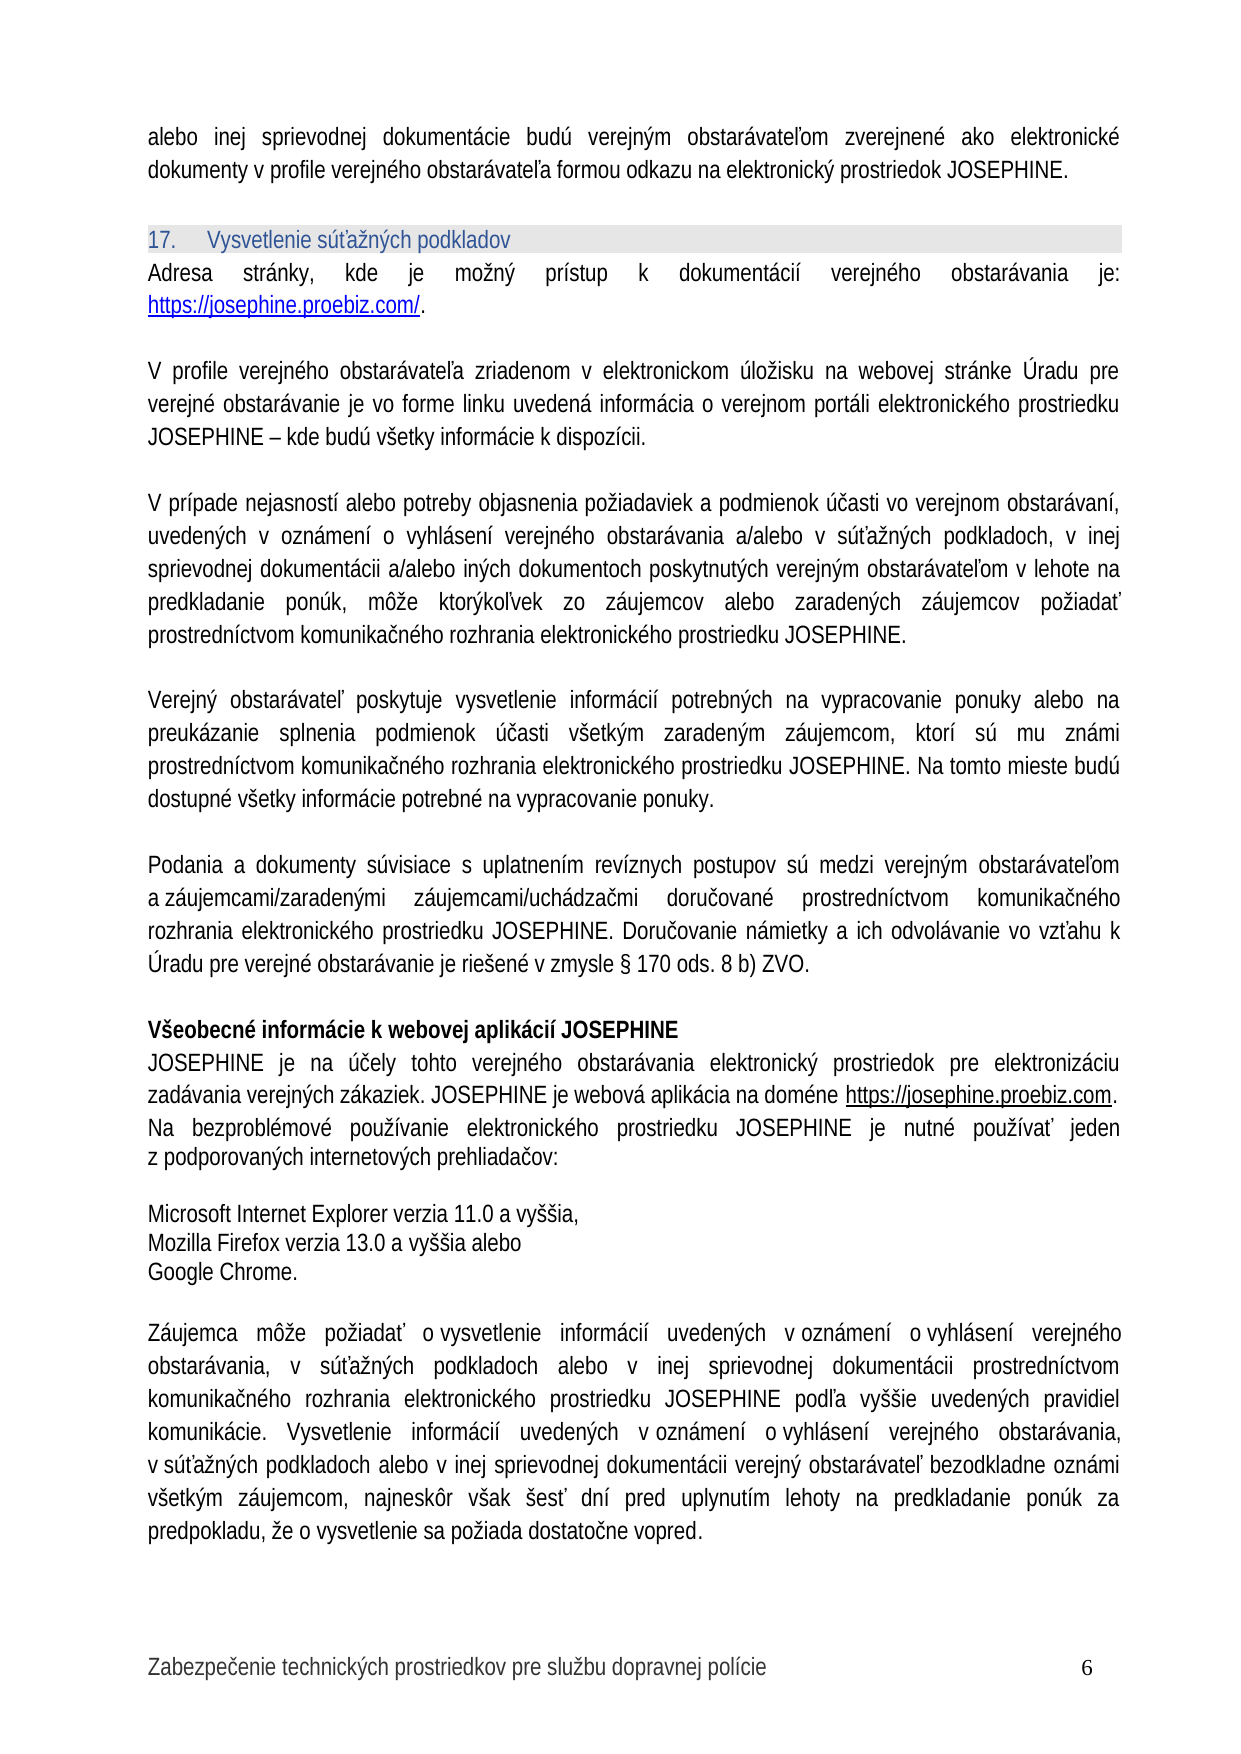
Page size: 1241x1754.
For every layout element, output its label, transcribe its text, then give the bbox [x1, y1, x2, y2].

text JOSEPHINE je na účely tohto verejného obstarávania elektronický prostriedok pre elektronizáciu zadávania verejných zákaziek. JOSEPHINE je webová aplikácia na doméne https://josephine.proebiz.com. [148, 1048, 1122, 1109]
subtitle Vysvetlenie súťažných podkladov [148, 225, 1122, 253]
text Na bezproblémové používanie elektronického prostriedku JOSEPHINE je nutné používať jeden z podporovaných internetových prehliadačov: [148, 1113, 1122, 1171]
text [148, 122, 1122, 183]
text Adresa stránky, kde je možný prístup k dokumentácií verejného obstarávania je: https://josephine.proebiz.com/. [148, 258, 1122, 319]
text Microsoft Internet Explorer verzia 11.0 a vyššia, [148, 1199, 1122, 1228]
text Mozilla Firefox verzia 13.0 a vyššia alebo [148, 1228, 1122, 1257]
text Verejný obstarávateľ poskytuje vysvetlenie informácií potrebných na vypracovanie ponuky alebo na preukázanie splnenia podmienok účasti všetkým zaradeným záujemcom, ktorí sú mu známi prostredníctvom komunikačného rozhrania elektronického prostriedku JOSEPHINE. Na tomto mieste budú dostupné všetky informácie potrebné na vypracovanie ponuky. [148, 686, 1122, 813]
text Podania a dokumenty súvisiace s uplatnením revíznych postupov sú medzi verejným obstarávateľom a záujemcami/zaradenými záujemcami/uchádzačmi doručované prostredníctvom komunikačného rozhrania elektronického prostriedku JOSEPHINE. Doručovanie námietky a ich odvolávanie vo vzťahu k Úradu pre verejné obstarávanie je riešené v zmysle § 170 ods. 8 b) ZVO. [148, 850, 1122, 977]
text Záujemca môže požiadať o vysvetlenie informácií uvedených v oznámení o vyhlásení verejného obstarávania, v súťažných podkladoch alebo v inej sprievodnej dokumentácii prostredníctvom komunikačného rozhrania elektronického prostriedku JOSEPHINE podľa vyššie uvedených pravidiel komunikácie. Vysvetlenie informácií uvedených v oznámení o vyhlásení verejného obstarávania, v súťažných podkladoch alebo v inej sprievodnej dokumentácii verejný obstarávateľ bezodkladne oznámi všetkým záujemcom, najneskôr však šesť dní pred uplynutím lehoty na predkladanie ponúk za predpokladu, že o vysvetlenie sa požiada dostatočne vopred. [148, 1318, 1122, 1544]
text Všeobecné informácie k webovej aplikácií JOSEPHINE [148, 1015, 1122, 1043]
text V prípade nejasností alebo potreby objasnenia požiadaviek a podmienok účasti vo verejnom obstarávaní, uvedených v oznámení o vyhlásení verejného obstarávania a/alebo v súťažných podkladoch, v inej sprievodnej dokumentácii a/alebo iných dokumentoch poskytnutých verejným obstarávateľom v lehote na predkladanie ponúk, môže ktorýkoľvek zo záujemcov alebo zaradených záujemcov požiadať prostredníctvom komunikačného rozhrania elektronického prostriedku JOSEPHINE. [148, 488, 1122, 648]
text V profile verejného obstarávateľa zriadenom v elektronickom úložisku na webovej stránke Úradu pre verejné obstarávanie je vo forme linku uvedená informácia o verejnom portáli elektronického prostriedku JOSEPHINE – kde budú všetky informácie k dispozícii. [148, 356, 1122, 451]
text Google Chrome. [148, 1257, 1122, 1285]
